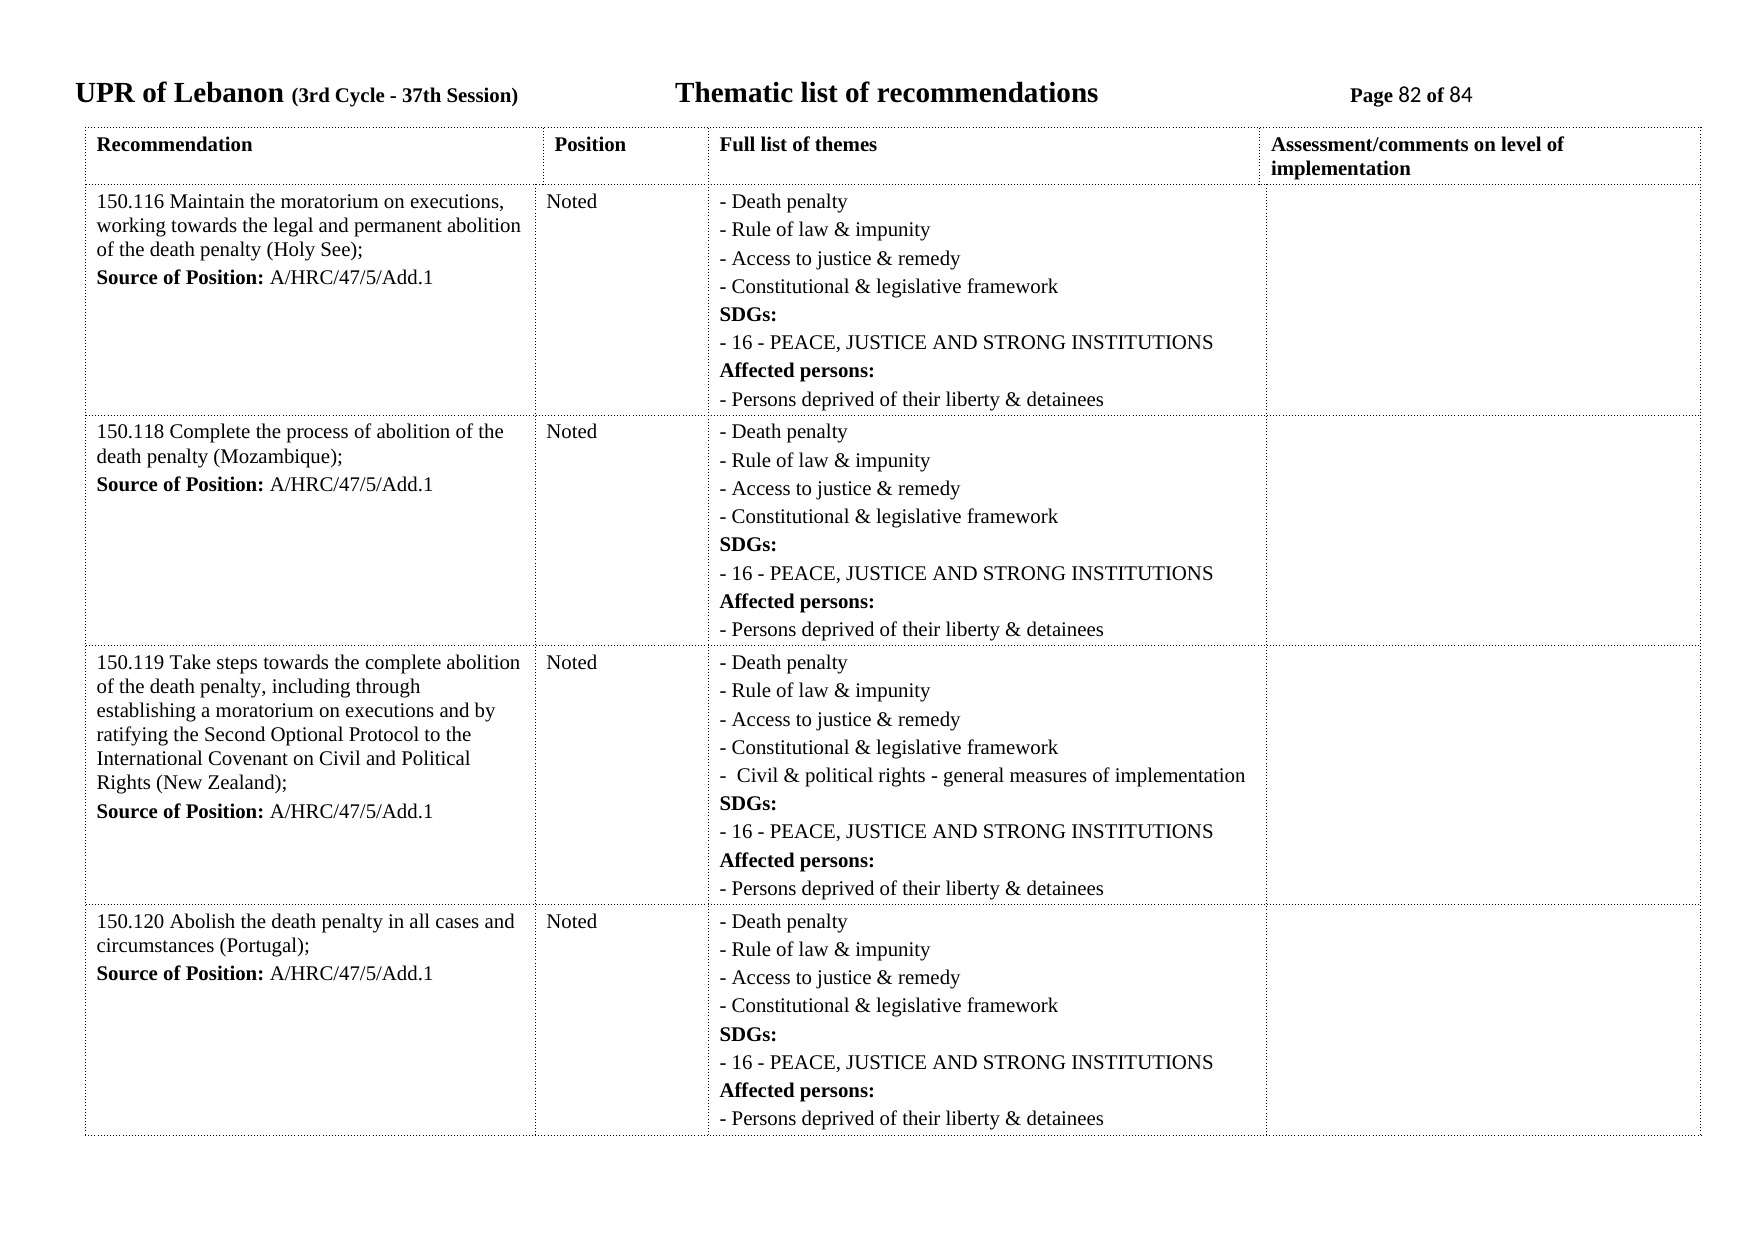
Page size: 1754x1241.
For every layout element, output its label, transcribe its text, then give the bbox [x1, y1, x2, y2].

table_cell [708, 904, 1266, 1134]
table_header Position [543, 127, 708, 184]
table_header Full list of themes [708, 127, 1259, 184]
table_cell 150.116 Maintain the moratorium on executions, working towards the legal and permanent abolition of the death penalty (Holy See); Source of Position: A/HRC/47/5/Add.1 [85, 184, 535, 415]
table_cell Noted [535, 904, 708, 1134]
table_cell Noted [535, 184, 708, 415]
table_cell Noted [535, 645, 708, 904]
table_cell [1266, 645, 1700, 904]
table_cell [1266, 415, 1700, 645]
table_cell [1266, 904, 1700, 1134]
table_cell Noted [535, 415, 708, 645]
table_cell [1266, 184, 1700, 415]
table_cell 150.119 Take steps towards the complete abolition of the death penalty, including through establishing a moratorium on executions and by ratifying the Second Optional Protocol to the International Covenant on Civil and Political Rights (New Zealand); Source of Position: A/HRC/47/5/Add.1 [85, 645, 535, 904]
table_cell 150.120 Abolish the death penalty in all cases and circumstances (Portugal); Source of Position: A/HRC/47/5/Add.1 [85, 904, 535, 1134]
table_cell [708, 184, 1266, 415]
table_header Recommendation [85, 127, 543, 184]
table_header Assessment/comments on level of implementation [1260, 127, 1700, 184]
table_cell 150.118 Complete the process of abolition of the death penalty (Mozambique); Source of Position: A/HRC/47/5/Add.1 [85, 415, 535, 645]
table_cell - Death penalty - Rule of law & impunity - Access to justice & remedy - Constitutional & legislative framework - Civil & political rights - general measures of implementation SDGs: - 16 - PEACE, JUSTICE AND STRONG INSTITUTIONS Affected persons: - Persons deprived of their liberty & detainees [708, 645, 1266, 904]
